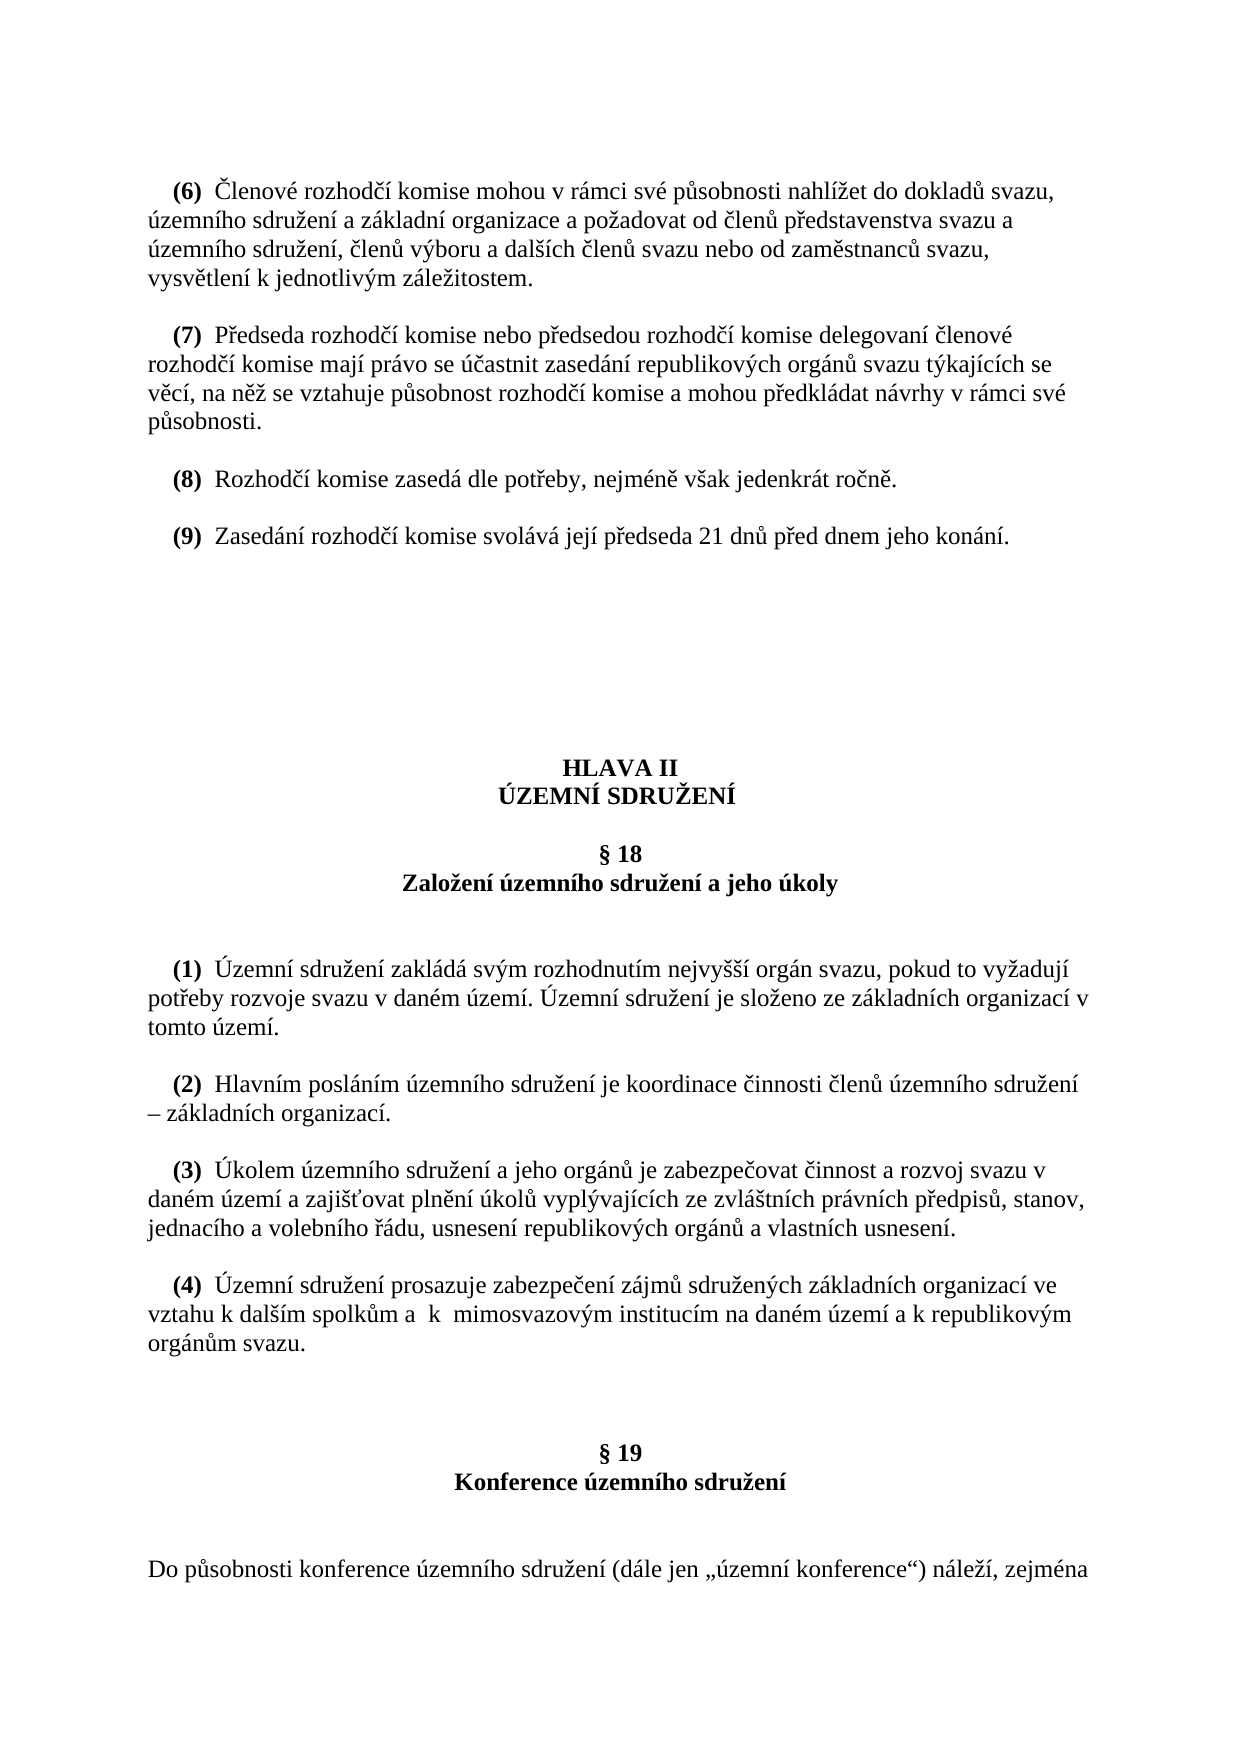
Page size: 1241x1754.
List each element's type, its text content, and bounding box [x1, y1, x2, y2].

text § 19 Konference územního sdružení [148, 1438, 1093, 1496]
text (1) Územní sdružení zakládá svým rozhodnutím nejvyšší orgán svazu, pokud to vyžadují potřeby rozvoje svazu v daném území. Územní sdružení je složeno ze základních organizací v tomto území. (2) Hlavním posláním územního sdružení je koordinace činnosti členů územního sdružení – základních organizací. (3) Úkolem územního sdružení a jeho orgánů je zabezpečovat činnost a rozvoj svazu v daném území a zajišťovat plnění úkolů vyplývajících ze zvláštních právních předpisů, stanov, jednacího a volebního řádu, usnesení republikových orgánů a vlastních usnesení. (4) Územní sdružení prosazuje zabezpečení zájmů sdružených základních organizací ve vztahu k dalším spolkům a k mimosvazovým institucím na daném území a k republikovým orgánům svazu. [148, 926, 1093, 1413]
text Do působnosti konference územního sdružení (dále jen „územní konference“) náleží, zejména [148, 1525, 1093, 1583]
text HLAVA II ÚZEMNÍ SDRUŽENÍ § 18 Založení územního sdružení a jeho úkoly [148, 753, 1093, 896]
text (6) Členové rozhodčí komise mohou v rámci své působnosti nahlížet do dokladů svazu, územního sdružení a základní organizace a požadovat od členů představenstva svazu a územního sdružení, členů výboru a dalších členů svazu nebo od zaměstnanců svazu, vysvětlení k jednotlivým záležitostem. (7) Předseda rozhodčí komise nebo předsedou rozhodčí komise delegovaní členové rozhodčí komise mají právo se účastnit zasedání republikových orgánů svazu týkajících se věcí, na něž se vztahuje působnost rozhodčí komise a mohou předkládat návrhy v rámci své působnosti. (8) Rozhodčí komise zasedá dle potřeby, nejméně však jedenkrát ročně. (9) Zasedání rozhodčí komise svolává její předseda 21 dnů před dnem jeho konání. [148, 148, 1093, 608]
